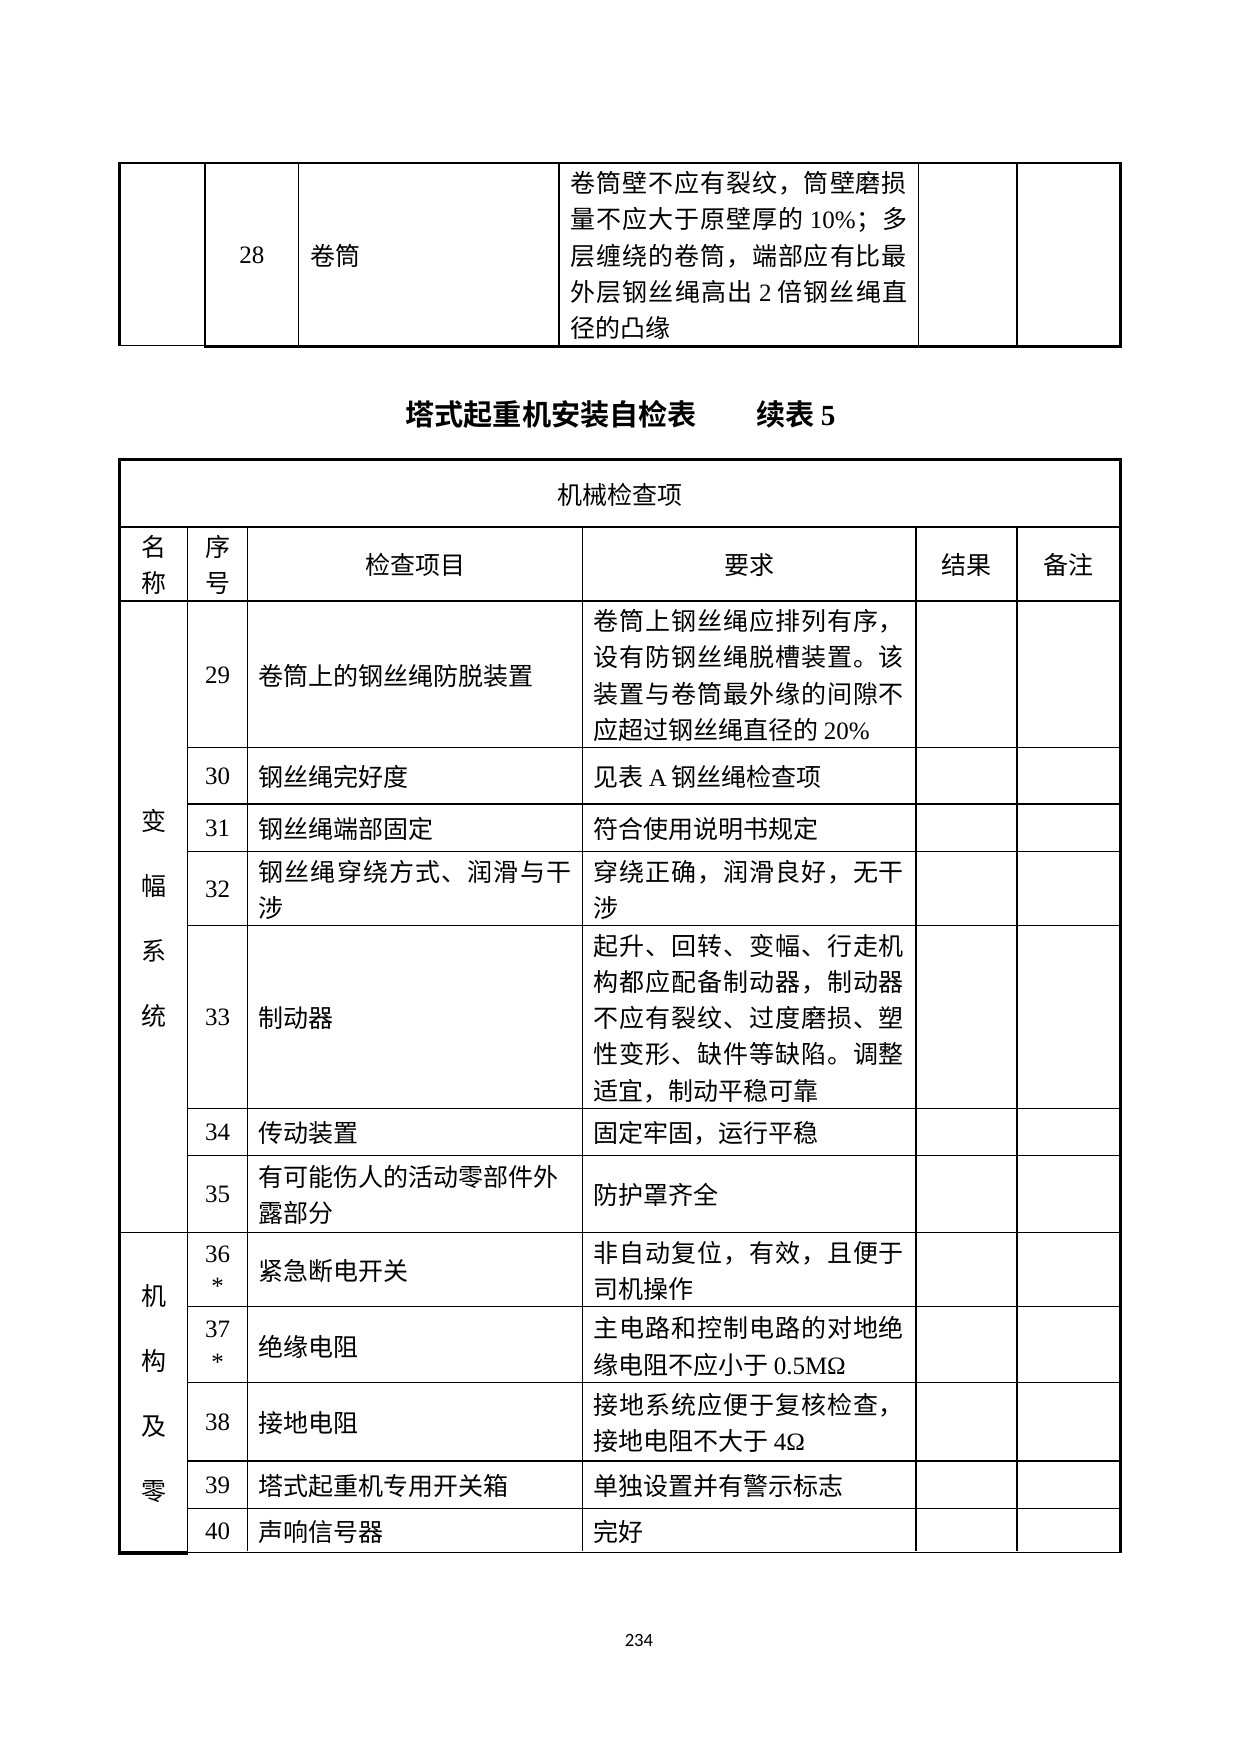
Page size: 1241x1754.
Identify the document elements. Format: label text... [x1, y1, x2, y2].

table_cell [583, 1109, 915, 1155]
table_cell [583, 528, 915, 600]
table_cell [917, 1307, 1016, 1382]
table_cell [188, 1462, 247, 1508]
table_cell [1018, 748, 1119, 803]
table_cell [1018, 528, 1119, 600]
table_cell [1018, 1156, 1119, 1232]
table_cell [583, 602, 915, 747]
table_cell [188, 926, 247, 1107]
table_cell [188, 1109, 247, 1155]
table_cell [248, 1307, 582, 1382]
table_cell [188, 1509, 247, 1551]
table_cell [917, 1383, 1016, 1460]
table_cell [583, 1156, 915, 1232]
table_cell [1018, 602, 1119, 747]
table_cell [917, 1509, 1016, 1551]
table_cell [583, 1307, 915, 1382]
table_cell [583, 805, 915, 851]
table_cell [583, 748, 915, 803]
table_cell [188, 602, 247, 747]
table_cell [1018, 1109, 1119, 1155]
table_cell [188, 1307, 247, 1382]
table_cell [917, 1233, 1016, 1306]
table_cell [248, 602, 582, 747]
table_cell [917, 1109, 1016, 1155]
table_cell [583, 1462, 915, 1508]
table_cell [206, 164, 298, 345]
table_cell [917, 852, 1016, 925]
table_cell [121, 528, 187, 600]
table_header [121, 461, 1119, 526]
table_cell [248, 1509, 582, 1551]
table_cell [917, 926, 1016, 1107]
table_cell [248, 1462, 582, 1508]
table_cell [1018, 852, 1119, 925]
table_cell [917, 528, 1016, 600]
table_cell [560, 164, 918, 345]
subtitle 塔式起重机安装自检表 续表5 [187, 380, 1053, 445]
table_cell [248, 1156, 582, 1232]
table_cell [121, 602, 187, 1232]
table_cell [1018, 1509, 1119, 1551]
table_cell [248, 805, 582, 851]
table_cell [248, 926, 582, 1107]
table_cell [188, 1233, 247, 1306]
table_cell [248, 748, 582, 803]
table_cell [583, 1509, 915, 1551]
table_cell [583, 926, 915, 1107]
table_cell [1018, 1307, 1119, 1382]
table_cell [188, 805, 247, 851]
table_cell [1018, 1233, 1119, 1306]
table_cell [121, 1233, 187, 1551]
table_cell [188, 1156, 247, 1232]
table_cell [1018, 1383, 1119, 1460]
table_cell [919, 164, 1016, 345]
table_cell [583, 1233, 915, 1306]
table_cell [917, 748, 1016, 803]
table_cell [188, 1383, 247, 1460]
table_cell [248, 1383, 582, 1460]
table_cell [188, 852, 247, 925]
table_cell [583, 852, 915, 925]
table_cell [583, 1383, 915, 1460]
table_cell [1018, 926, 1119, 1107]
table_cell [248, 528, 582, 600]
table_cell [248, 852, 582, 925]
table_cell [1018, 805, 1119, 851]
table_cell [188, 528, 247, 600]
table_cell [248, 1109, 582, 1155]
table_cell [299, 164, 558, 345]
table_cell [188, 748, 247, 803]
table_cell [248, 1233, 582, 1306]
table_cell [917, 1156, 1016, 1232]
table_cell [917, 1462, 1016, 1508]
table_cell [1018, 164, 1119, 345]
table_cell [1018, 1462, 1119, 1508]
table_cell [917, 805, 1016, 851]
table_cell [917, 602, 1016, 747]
